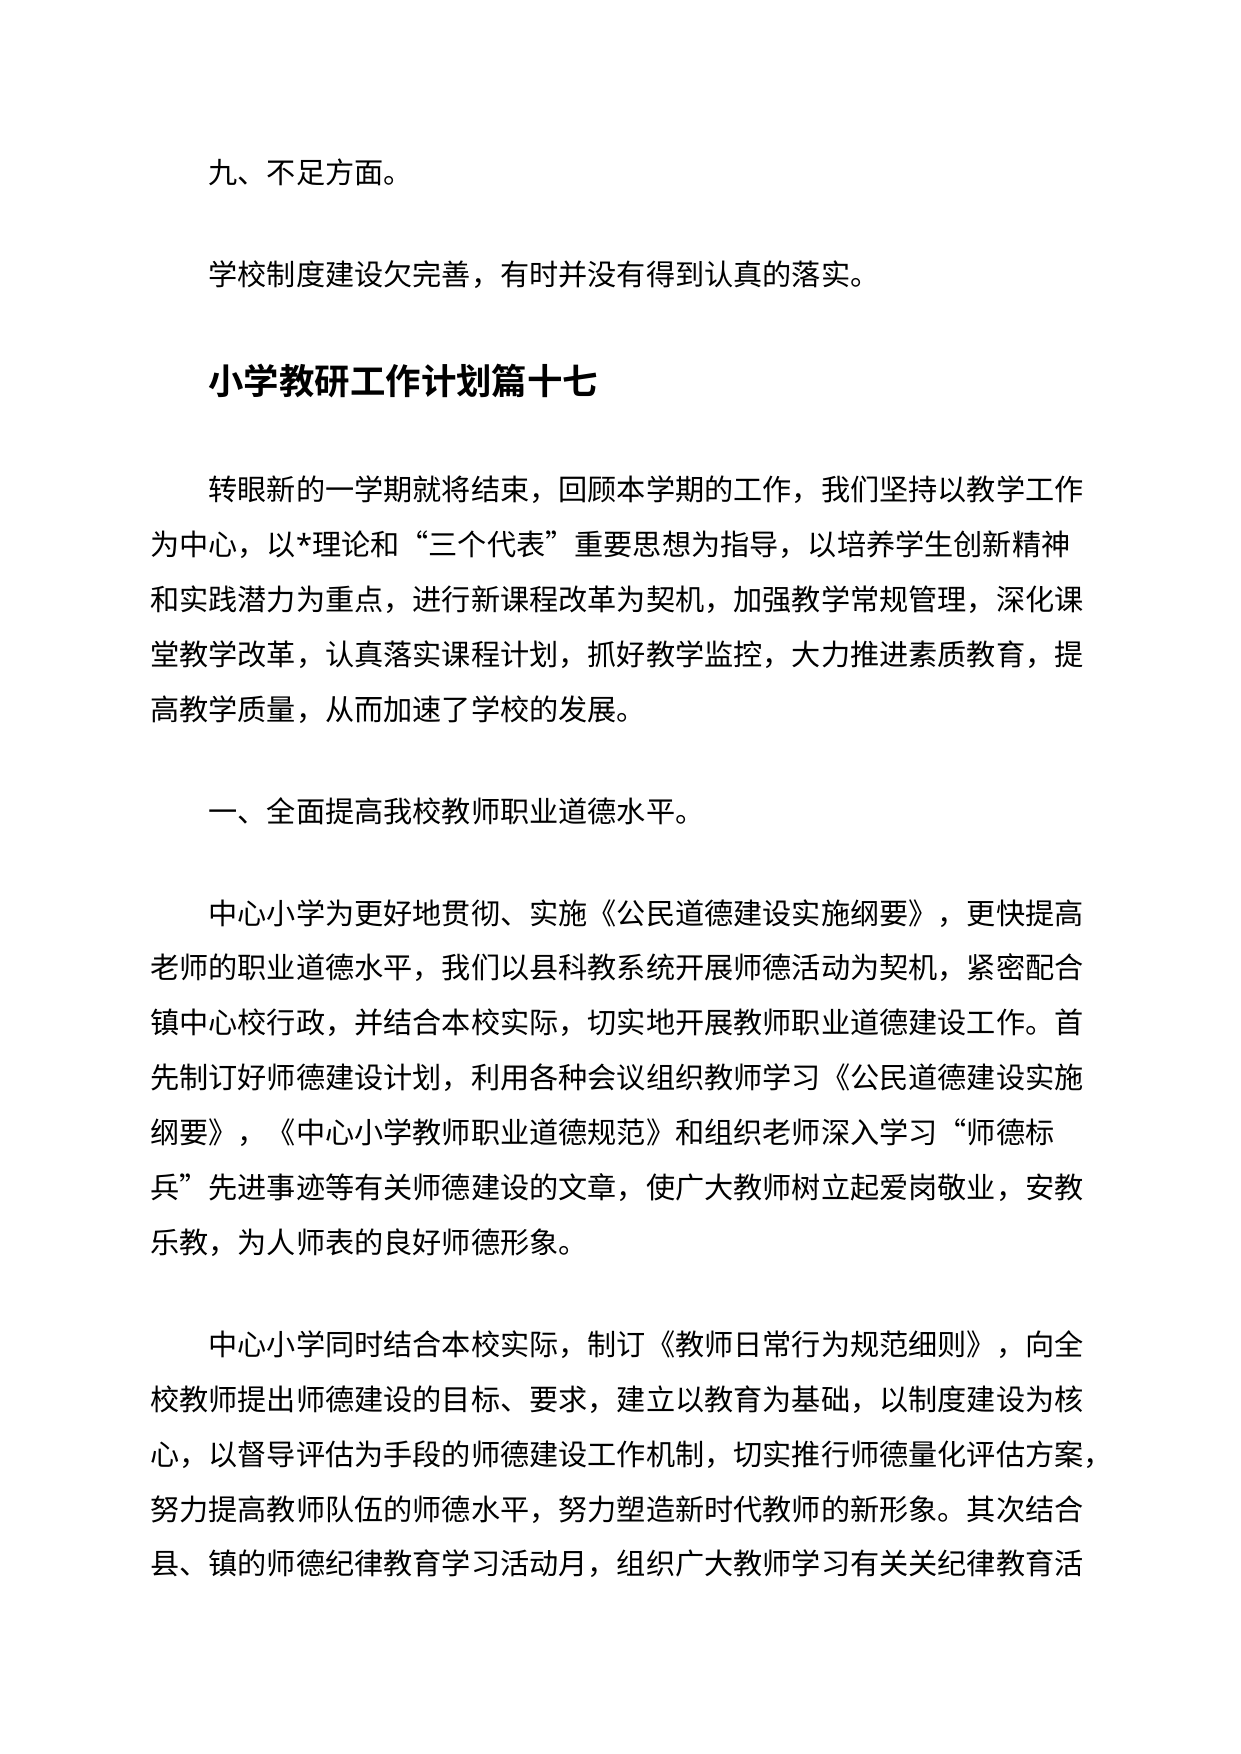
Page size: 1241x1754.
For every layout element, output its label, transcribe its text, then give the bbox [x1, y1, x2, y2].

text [150, 1321, 1090, 1583]
text 转眼新的一学期就将结束，回顾本学期的工作，我们坚持以教学工作为中心，以*理论和“三个代表”重要思想为指导，以培养学生创新精神和实践潜力为重点，进行新课程改革为契机，加强教学常规管理，深化课堂教学改革，认真落实课程计划，抓好教学监控，大力推进素质教育，提高教学质量，从而加速了学校的发展。 [150, 467, 1090, 729]
text 学校制度建设欠完善，有时并没有得到认真的落实。 [150, 252, 1090, 294]
text 一、全面提高我校教师职业道德水平。 [150, 788, 1090, 831]
text 小学教研工作计划篇十七 [150, 353, 1090, 405]
text 中心小学为更好地贯彻、实施《公民道德建设实施纲要》，更快提高老师的职业道德水平，我们以县科教系统开展师德活动为契机，紧密配合镇中心校行政，并结合本校实际，切实地开展教师职业道德建设工作。首先制订好师德建设计划，利用各种会议组织教师学习《公民道德建设实施纲要》，《中心小学教师职业道德规范》和组织老师深入学习“师德标兵”先进事迹等有关师德建设的文章，使广大教师树立起爱岗敬业，安教乐教，为人师表的良好师德形象。 [150, 890, 1090, 1262]
text 九、不足方面。 [150, 150, 1090, 192]
